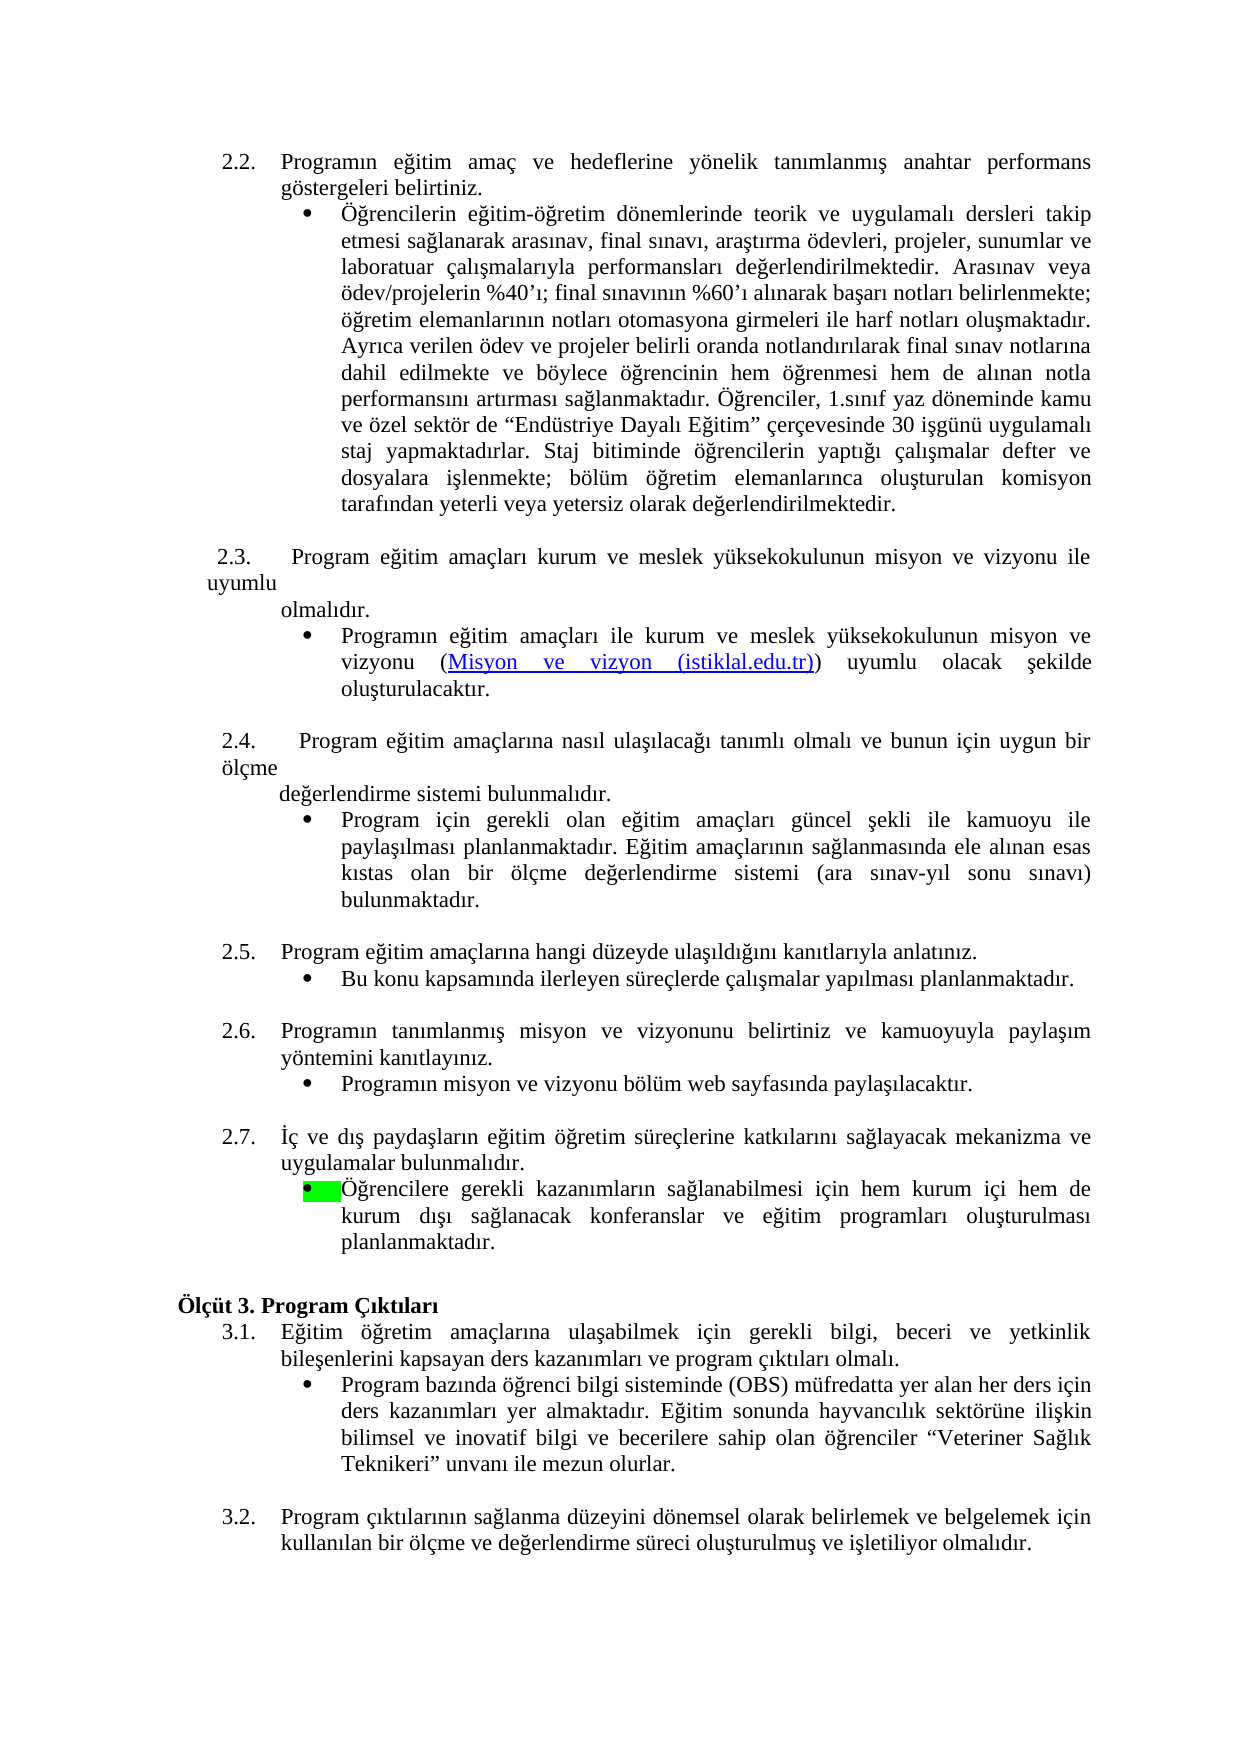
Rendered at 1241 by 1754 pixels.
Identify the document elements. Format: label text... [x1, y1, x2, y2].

list Bu konu kapsamında ilerleyen süreçlerde çalışmalar yapılması planlanmaktadır. [303, 965, 1092, 991]
list Programın eğitim amaçları ile kurum ve meslek yüksekokulunun misyon ve vizyonu (Misyon ve vizyon (istiklal.edu.tr)) uyumlu olacak şekilde oluşturulacaktır. [303, 622, 1092, 701]
list Öğrencilerin eğitim-öğretim dönemlerinde teorik ve uygulamalı dersleri takip etmesi sağlanarak arasınav, final sınavı, araştırma ödevleri, projeler, sunumlar ve laboratuar çalışmalarıyla performansları değerlendirilmektedir. Arasınav veya ödev/projelerin %40’ı; final sınavının %60’ı alınarak başarı notları belirlenmekte; öğretim elemanlarının notları otomasyona girmeleri ile harf notları oluşmaktadır. Ayrıca verilen ödev ve projeler belirli oranda notlandırılarak final sınav notlarına dahil edilmekte ve böylece öğrencinin hem öğrenmesi hem de alınan notla performansını artırması sağlanmaktadır. Öğrenciler, 1.sınıf yaz döneminde kamu ve özel sektör de “Endüstriye Dayalı Eğitim” çerçevesinde 30 işgünü uygulamalı staj yapmaktadırlar. Staj bitiminde öğrencilerin yaptığı çalışmalar defter ve dosyalara işlenmekte; bölüm öğretim elemanlarınca oluşturulan komisyon tarafından yeterli veya yetersiz olarak değerlendirilmektedir. [303, 200, 1092, 517]
list Öğrencilere gerekli kazanımların sağlanabilmesi için hem kurum içi hem de kurum dışı sağlanacak konferanslar ve eğitim programları oluşturulması planlanmaktadır. [303, 1176, 1092, 1254]
text 2.7. İç ve dış paydaşların eğitim öğretim süreçlerine katkılarını sağlayacak mekanizma ve uygulamalar bulunmalıdır. [222, 1123, 1092, 1176]
text 2.4. Program eğitim amaçlarına nasıl ulaşılacağı tanımlı olmalı ve bunun için uygun bir ölçme [222, 727, 1092, 780]
text 2.2. Programın eğitim amaç ve hedeflerine yönelik tanımlanmış anahtar performans göstergeleri belirtiniz. [222, 148, 1092, 200]
text 2.5. Program eğitim amaçlarına hangi düzeyde ulaşıldığını kanıtlarıyla anlatınız. [222, 938, 1092, 965]
text 2.3. Program eğitim amaçları kurum ve meslek yüksekokulunun misyon ve vizyonu ile uyumlu [207, 543, 1092, 596]
text 2.6. Programın tanımlanmış misyon ve vizyonunu belirtiniz ve kamuoyuyla paylaşım yöntemini kanıtlayınız. [222, 1017, 1092, 1070]
text olmalıdır. [281, 596, 1092, 622]
list Program için gerekli olan eğitim amaçları güncel şekli ile kamuoyu ile paylaşılması planlanmaktadır. Eğitim amaçlarının sağlanmasında ele alınan esas kıstas olan bir ölçme değerlendirme sistemi (ara sınav-yıl sonu sınavı) bulunmaktadır. [303, 807, 1092, 912]
text 3.1. Eğitim öğretim amaçlarına ulaşabilmek için gerekli bilgi, beceri ve yetkinlik bileşenlerini kapsayan ders kazanımları ve program çıktıları olmalı. [222, 1318, 1092, 1371]
list Program bazında öğrenci bilgi sisteminde (OBS) müfredatta yer alan her ders için ders kazanımları yer almaktadır. Eğitim sonunda hayvancılık sektörüne ilişkin bilimsel ve inovatif bilgi ve becerilere sahip olan öğrenciler “Veteriner Sağlık Teknikeri” unvanı ile mezun olurlar. [303, 1371, 1092, 1477]
text değerlendirme sistemi bulunmalıdır. [222, 780, 1092, 807]
text 3.2. Program çıktılarının sağlanma düzeyini dönemsel olarak belirlemek ve belgelemek için kullanılan bir ölçme ve değerlendirme süreci oluşturulmuş ve işletiliyor olmalıdır. [222, 1503, 1092, 1556]
list Programın misyon ve vizyonu bölüm web sayfasında paylaşılacaktır. [303, 1070, 1092, 1096]
subtitle Ölçüt 3. Program Çıktıları [148, 1292, 1092, 1318]
